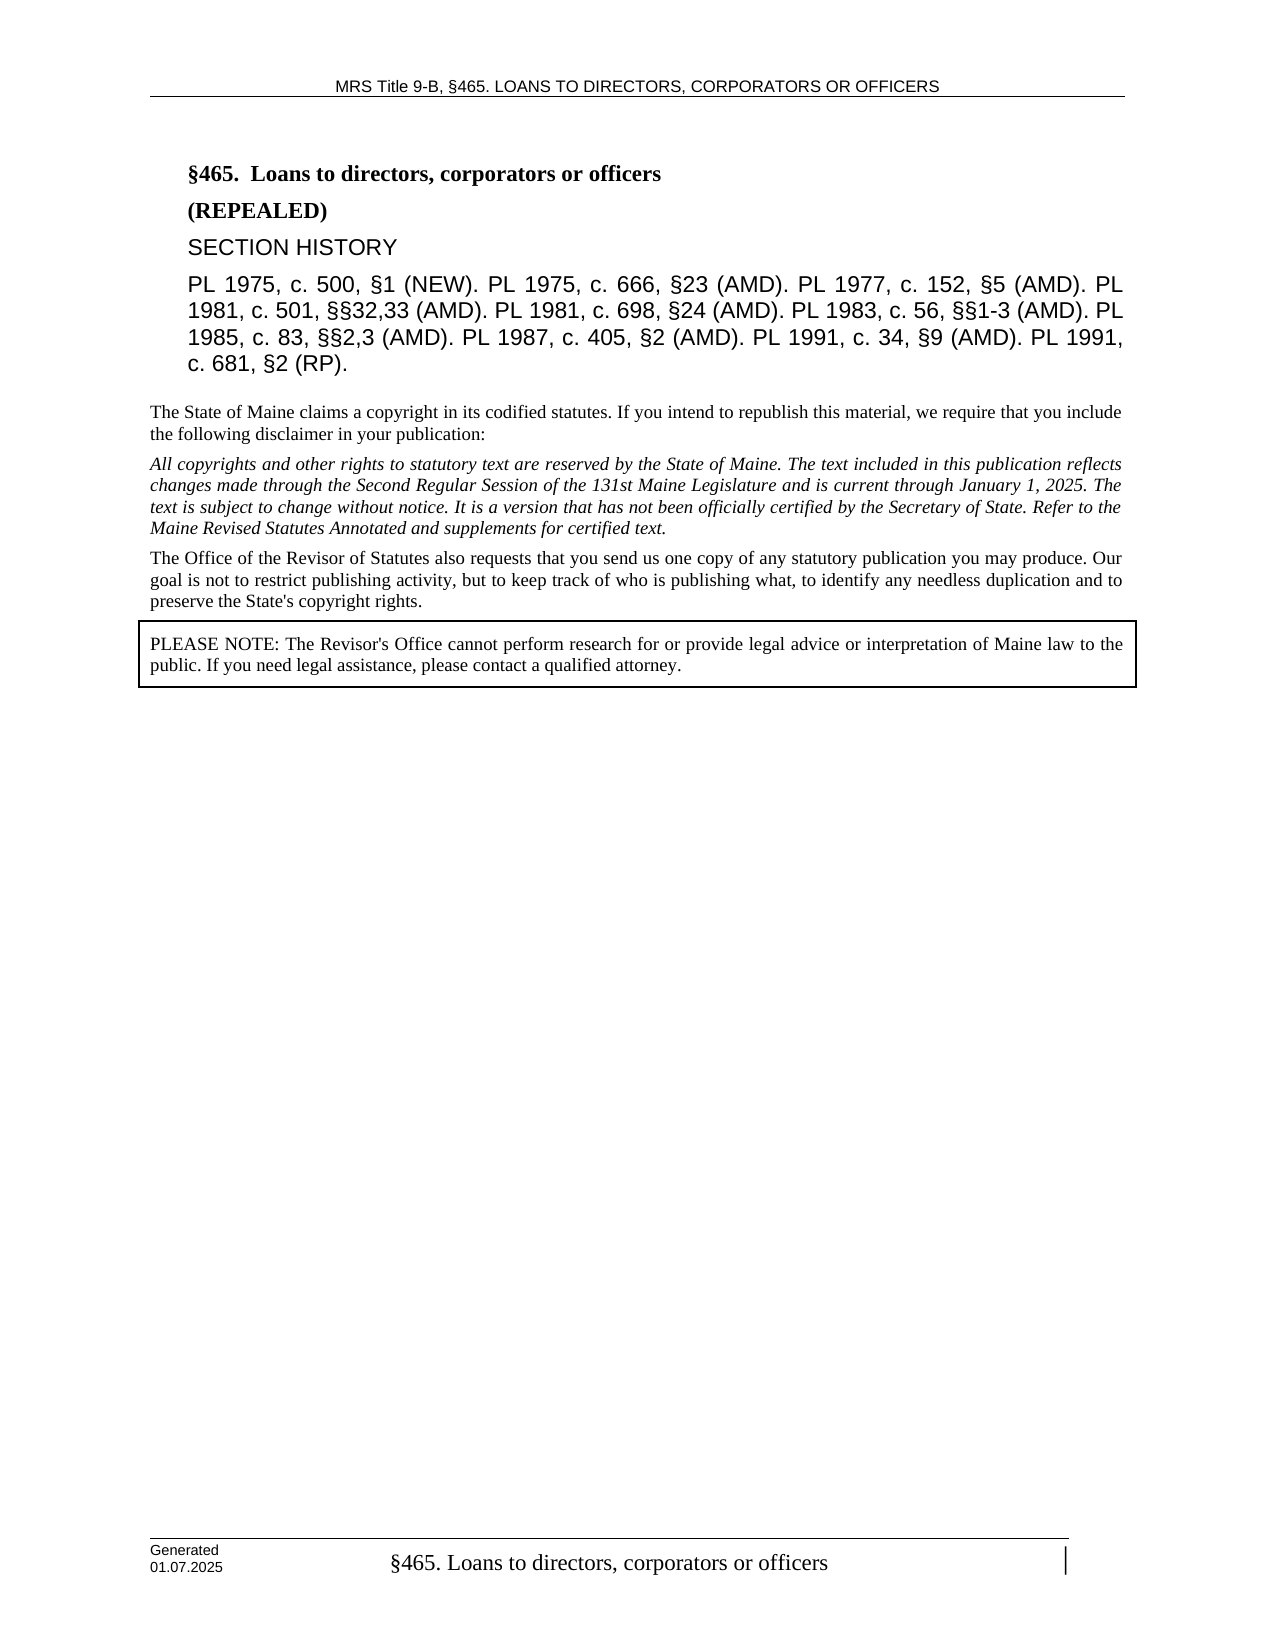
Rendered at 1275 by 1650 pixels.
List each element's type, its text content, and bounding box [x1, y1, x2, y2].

text PLEASE NOTE: The Revisor's Office cannot perform research for or provide legal advice or interpretation of Maine law to the public. If you need legal assistance, please contact a qualified attorney. [140, 622, 1135, 686]
text The State of Maine claims a copyright in its codified statutes. If you intend to republish this material, we require that you include the following disclaimer in your publication: [150, 401, 1125, 444]
text The Office of the Revisor of Statutes also requests that you send us one copy of any statutory publication you may produce. Our goal is not to restrict publishing activity, but to keep track of who is publishing what, to identify any needless duplication and to preserve the State's copyright rights. [150, 547, 1125, 612]
text (REPEALED) [187, 197, 1125, 223]
text PL 1975, c. 500, §1 (NEW). PL 1975, c. 666, §23 (AMD). PL 1977, c. 152, §5 (AMD). PL 1981, c. 501, §§32,33 (AMD). PL 1981, c. 698, §24 (AMD). PL 1983, c. 56, §§1-3 (AMD). PL 1985, c. 83, §§2,3 (AMD). PL 1987, c. 405, §2 (AMD). PL 1991, c. 34, §9 (AMD). PL 1991, c. 681, §2 (RP). [187, 271, 1125, 376]
text SECTION HISTORY [187, 234, 1125, 260]
text §465. Loans to directors, corporators or officers [187, 160, 1125, 187]
text All copyrights and other rights to statutory text are reserved by the State of Maine. The text included in this publication reflects changes made through the Second Regular Session of the 131st Maine Legislature and is current through January 1, 2025 . The text is subject to change without notice. It is a version that has not been officially certified by the Secretary of State. Refer to the Maine Revised Statutes Annotated and supplements for certified text. [150, 453, 1125, 539]
